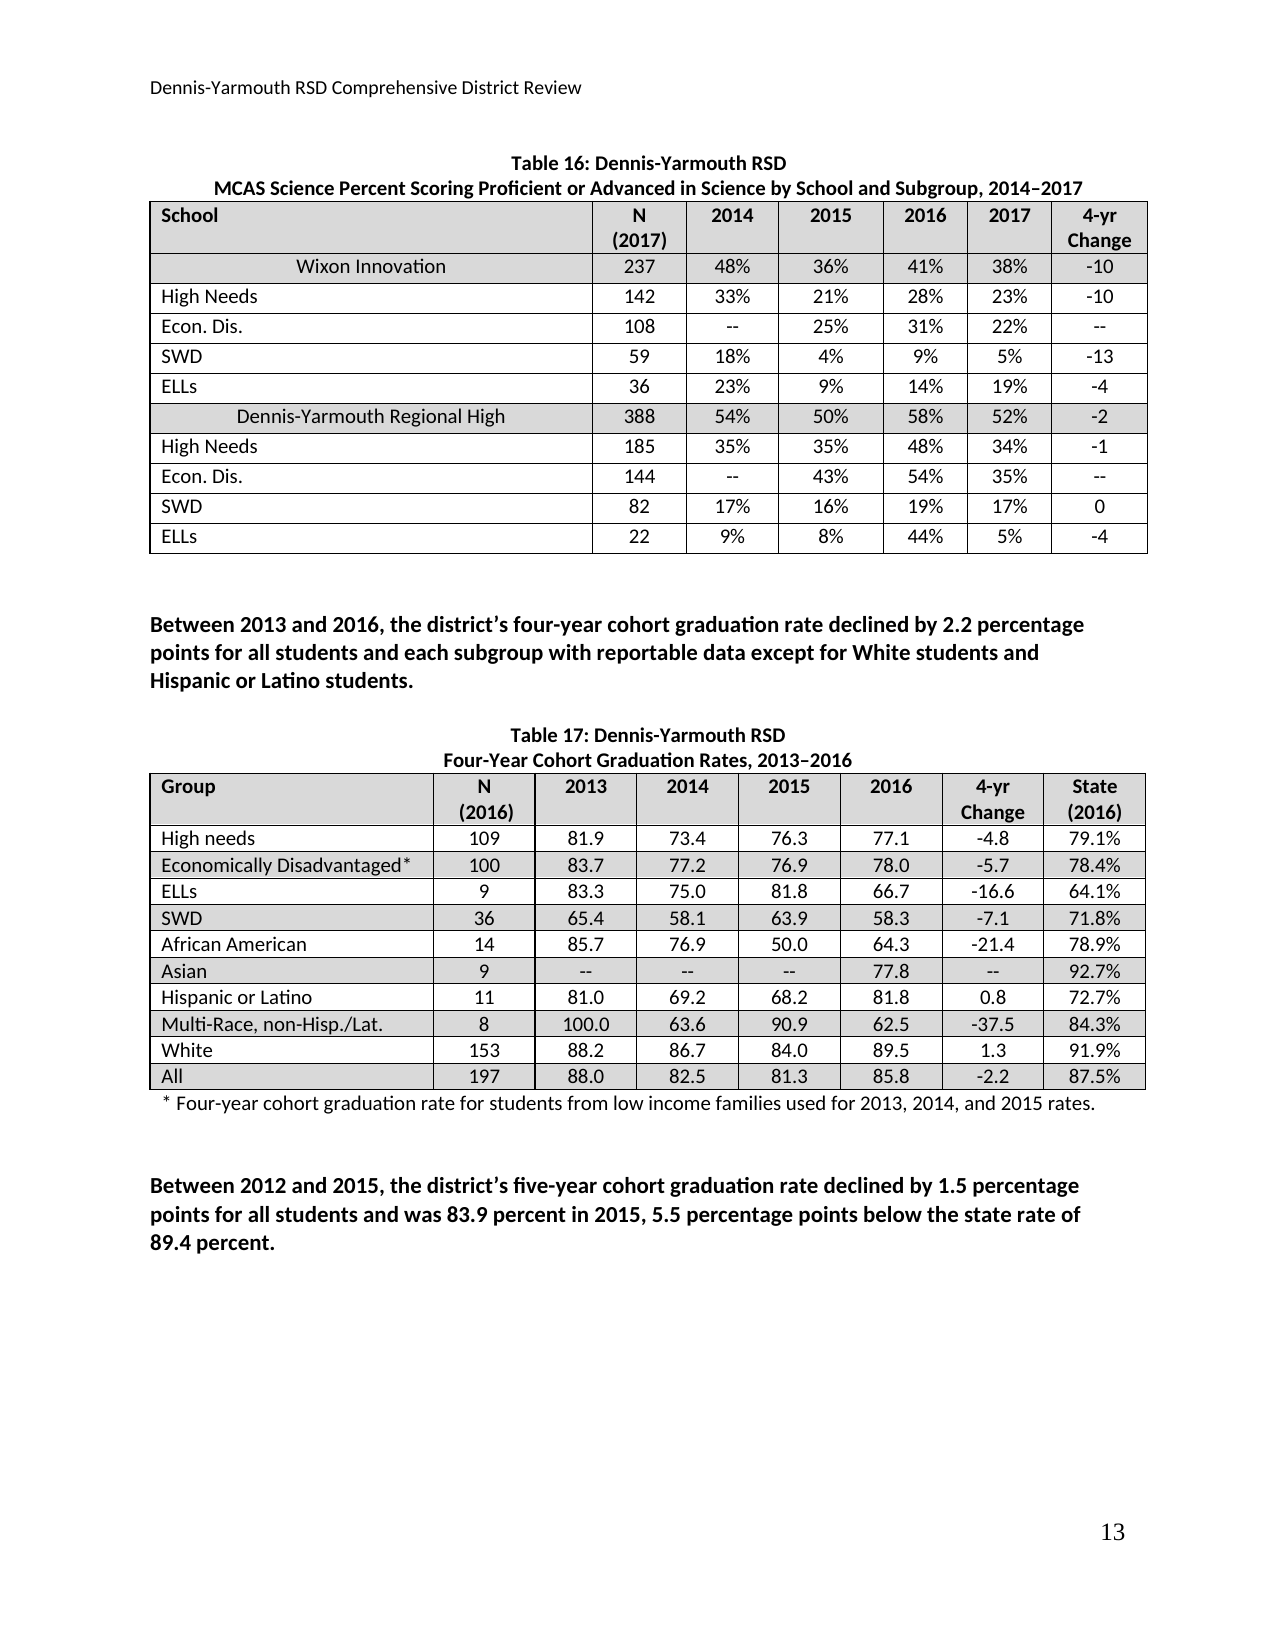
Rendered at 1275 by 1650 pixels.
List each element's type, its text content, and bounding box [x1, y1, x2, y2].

table_cell 9% [779, 374, 883, 403]
table_cell 90.9 [739, 1011, 840, 1036]
table_cell -10 [1052, 284, 1147, 313]
table_cell 76.9 [637, 931, 738, 957]
table_cell Econ. Dis. [151, 464, 592, 493]
table_cell 78.4% [1044, 852, 1145, 877]
table_cell 82.5 [637, 1064, 738, 1089]
table_cell 81.9 [536, 826, 636, 851]
table_cell 86.7 [637, 1037, 738, 1063]
table_cell 2016 [884, 202, 967, 253]
table_cell 28% [884, 284, 967, 313]
table_cell 84.0 [739, 1037, 840, 1063]
table_cell State (2016) [1044, 774, 1145, 824]
table_cell 64.3 [841, 931, 942, 957]
table_cell 237 [593, 254, 686, 283]
table_cell -- [1052, 314, 1147, 343]
table_cell 59 [593, 344, 686, 373]
table_cell 100 [434, 852, 534, 877]
table_cell 52% [968, 404, 1051, 433]
table_cell 0 [1052, 494, 1147, 523]
table_cell 76.9 [739, 852, 840, 877]
table_cell -4 [1052, 374, 1147, 403]
table_cell -37.5 [943, 1011, 1043, 1036]
table_cell 78.0 [841, 852, 942, 877]
table_cell 11 [434, 984, 534, 1010]
text Between 2012 and 2015, the district’s five-year cohort graduation rate declined by 1.5 percentage points for all students and was 83.9 percent in 2015, 5.5 percentage points below the state rate of 89.4 percent. [150, 1172, 1125, 1256]
table_cell 19% [884, 494, 967, 523]
table_cell 100.0 [536, 1011, 636, 1036]
table_cell 63.9 [739, 905, 840, 930]
table_cell High needs [151, 826, 433, 851]
table_cell 36 [593, 374, 686, 403]
table_cell 48% [884, 434, 967, 463]
table_header Table 17: Dennis-Yarmouth RSD Four-Year Cohort Graduation Rates, 2013–2016 [150, 722, 1146, 773]
table_cell N (2016) [434, 774, 534, 824]
table_cell * Four-year cohort graduation rate for students from low income families used for 2013, 2014, and 2015 rates. [150, 1090, 1146, 1116]
table_cell N (2017) [593, 202, 686, 253]
table_cell 85.8 [841, 1064, 942, 1089]
table_cell 54% [687, 404, 778, 433]
table_cell 4-yr Change [1052, 202, 1147, 253]
table_cell 34% [968, 434, 1051, 463]
table_cell 4% [779, 344, 883, 373]
table_cell 54% [884, 464, 967, 493]
table_cell 65.4 [536, 905, 636, 930]
table_cell 2017 [968, 202, 1051, 253]
table_cell 2013 [536, 774, 636, 824]
table_cell 16% [779, 494, 883, 523]
table_cell 2014 [637, 774, 738, 824]
table_cell All [151, 1064, 433, 1089]
table_cell 85.7 [536, 931, 636, 957]
table_cell 58.1 [637, 905, 738, 930]
table_cell 68.2 [739, 984, 840, 1010]
table_cell 2015 [739, 774, 840, 824]
table_cell 153 [434, 1037, 534, 1063]
table_cell 64.1% [1044, 879, 1145, 904]
table_cell 36% [779, 254, 883, 283]
table_cell 0.8 [943, 984, 1043, 1010]
table_cell Multi-Race, non-Hisp./Lat. [151, 1011, 433, 1036]
table_cell 38% [968, 254, 1051, 283]
table_cell -16.6 [943, 879, 1043, 904]
table_cell 63.6 [637, 1011, 738, 1036]
table_cell 83.7 [536, 852, 636, 877]
table_cell 77.1 [841, 826, 942, 851]
table_cell 21% [779, 284, 883, 313]
table_cell SWD [151, 344, 592, 373]
table_cell SWD [151, 905, 433, 930]
table_cell 23% [968, 284, 1051, 313]
table_cell 58% [884, 404, 967, 433]
table_cell 84.3% [1044, 1011, 1145, 1036]
table_cell -- [687, 464, 778, 493]
table_cell 66.7 [841, 879, 942, 904]
table_cell 5% [968, 344, 1051, 373]
table_cell 17% [687, 494, 778, 523]
table_cell 109 [434, 826, 534, 851]
table_cell -- [536, 958, 636, 983]
table_cell 31% [884, 314, 967, 343]
table_cell 35% [779, 434, 883, 463]
table_cell 108 [593, 314, 686, 343]
table_cell 197 [434, 1064, 534, 1089]
table_cell 78.9% [1044, 931, 1145, 957]
table_cell 17% [968, 494, 1051, 523]
table_cell SWD [151, 494, 592, 523]
table_cell -5.7 [943, 852, 1043, 877]
table_cell 77.2 [637, 852, 738, 877]
table_cell 76.3 [739, 826, 840, 851]
table_cell -10 [1052, 254, 1147, 283]
table_cell 22% [968, 314, 1051, 343]
table_cell -7.1 [943, 905, 1043, 930]
table_cell 73.4 [637, 826, 738, 851]
table_cell 8% [779, 524, 883, 553]
table_cell 83.3 [536, 879, 636, 904]
table_cell -- [687, 314, 778, 343]
table_cell 18% [687, 344, 778, 373]
table_cell ELLs [151, 524, 592, 553]
table_cell Asian [151, 958, 433, 983]
table_cell 71.8% [1044, 905, 1145, 930]
table_cell African American [151, 931, 433, 957]
table_cell 9 [434, 958, 534, 983]
table_cell Hispanic or Latino [151, 984, 433, 1010]
table_cell 8 [434, 1011, 534, 1036]
table_cell 2015 [779, 202, 883, 253]
table_cell 33% [687, 284, 778, 313]
table_cell 81.8 [841, 984, 942, 1010]
table_cell 35% [687, 434, 778, 463]
table_cell 91.9% [1044, 1037, 1145, 1063]
table_cell 81.0 [536, 984, 636, 1010]
table_cell 144 [593, 464, 686, 493]
table_cell -- [943, 958, 1043, 983]
table_cell -- [637, 958, 738, 983]
table_cell 5% [968, 524, 1051, 553]
table_cell 50% [779, 404, 883, 433]
table_header Table 16: Dennis-Yarmouth RSD MCAS Science Percent Scoring Proficient or Advanced in Science by School and Subgroup, 2014–2017 [150, 150, 1147, 201]
table_cell 69.2 [637, 984, 738, 1010]
table_cell -4.8 [943, 826, 1043, 851]
table_cell 75.0 [637, 879, 738, 904]
table_cell 9 [434, 879, 534, 904]
table_cell 4-yr Change [943, 774, 1043, 824]
table_cell 88.0 [536, 1064, 636, 1089]
text Between 2013 and 2016, the district’s four-year cohort graduation rate declined by 2.2 percentage points for all students and each subgroup with reportable data except for White students and Hispanic or Latino students. [150, 610, 1125, 694]
table_cell 22 [593, 524, 686, 553]
table_cell 77.8 [841, 958, 942, 983]
table_cell 81.8 [739, 879, 840, 904]
table_cell 44% [884, 524, 967, 553]
table_cell 62.5 [841, 1011, 942, 1036]
table_cell 89.5 [841, 1037, 942, 1063]
table_cell 43% [779, 464, 883, 493]
table_cell 19% [968, 374, 1051, 403]
table_cell Economically Disadvantaged* [151, 852, 433, 877]
table_cell 50.0 [739, 931, 840, 957]
table_cell -- [1052, 464, 1147, 493]
table_cell 87.5% [1044, 1064, 1145, 1089]
table_cell 58.3 [841, 905, 942, 930]
table_cell ELLs [151, 374, 592, 403]
table_cell 92.7% [1044, 958, 1145, 983]
table_cell -4 [1052, 524, 1147, 553]
table_cell White [151, 1037, 433, 1063]
table_cell Group [151, 774, 433, 824]
table_cell 9% [884, 344, 967, 373]
table_cell 14% [884, 374, 967, 403]
table_cell 185 [593, 434, 686, 463]
table_cell Econ. Dis. [151, 314, 592, 343]
table_cell 23% [687, 374, 778, 403]
table_cell High Needs [151, 434, 592, 463]
table_cell 79.1% [1044, 826, 1145, 851]
table_cell 82 [593, 494, 686, 523]
table_cell School [151, 202, 592, 253]
table_cell -- [739, 958, 840, 983]
table_cell -2.2 [943, 1064, 1043, 1089]
table_cell 72.7% [1044, 984, 1145, 1010]
table_cell Wixon Innovation [151, 254, 592, 283]
table_cell Dennis-Yarmouth Regional High [151, 404, 592, 433]
table_cell 41% [884, 254, 967, 283]
table_cell 1.3 [943, 1037, 1043, 1063]
table_cell 25% [779, 314, 883, 343]
table_cell 9% [687, 524, 778, 553]
table_cell 2016 [841, 774, 942, 824]
table_cell 35% [968, 464, 1051, 493]
table_cell 142 [593, 284, 686, 313]
table_cell 36 [434, 905, 534, 930]
table_cell 88.2 [536, 1037, 636, 1063]
table_cell 81.3 [739, 1064, 840, 1089]
table_cell High Needs [151, 284, 592, 313]
table_cell 2014 [687, 202, 778, 253]
table_cell 14 [434, 931, 534, 957]
table_cell -13 [1052, 344, 1147, 373]
table_cell 48% [687, 254, 778, 283]
table_cell -21.4 [943, 931, 1043, 957]
table_cell 388 [593, 404, 686, 433]
table_cell ELLs [151, 879, 433, 904]
table_cell -1 [1052, 434, 1147, 463]
table_cell -2 [1052, 404, 1147, 433]
